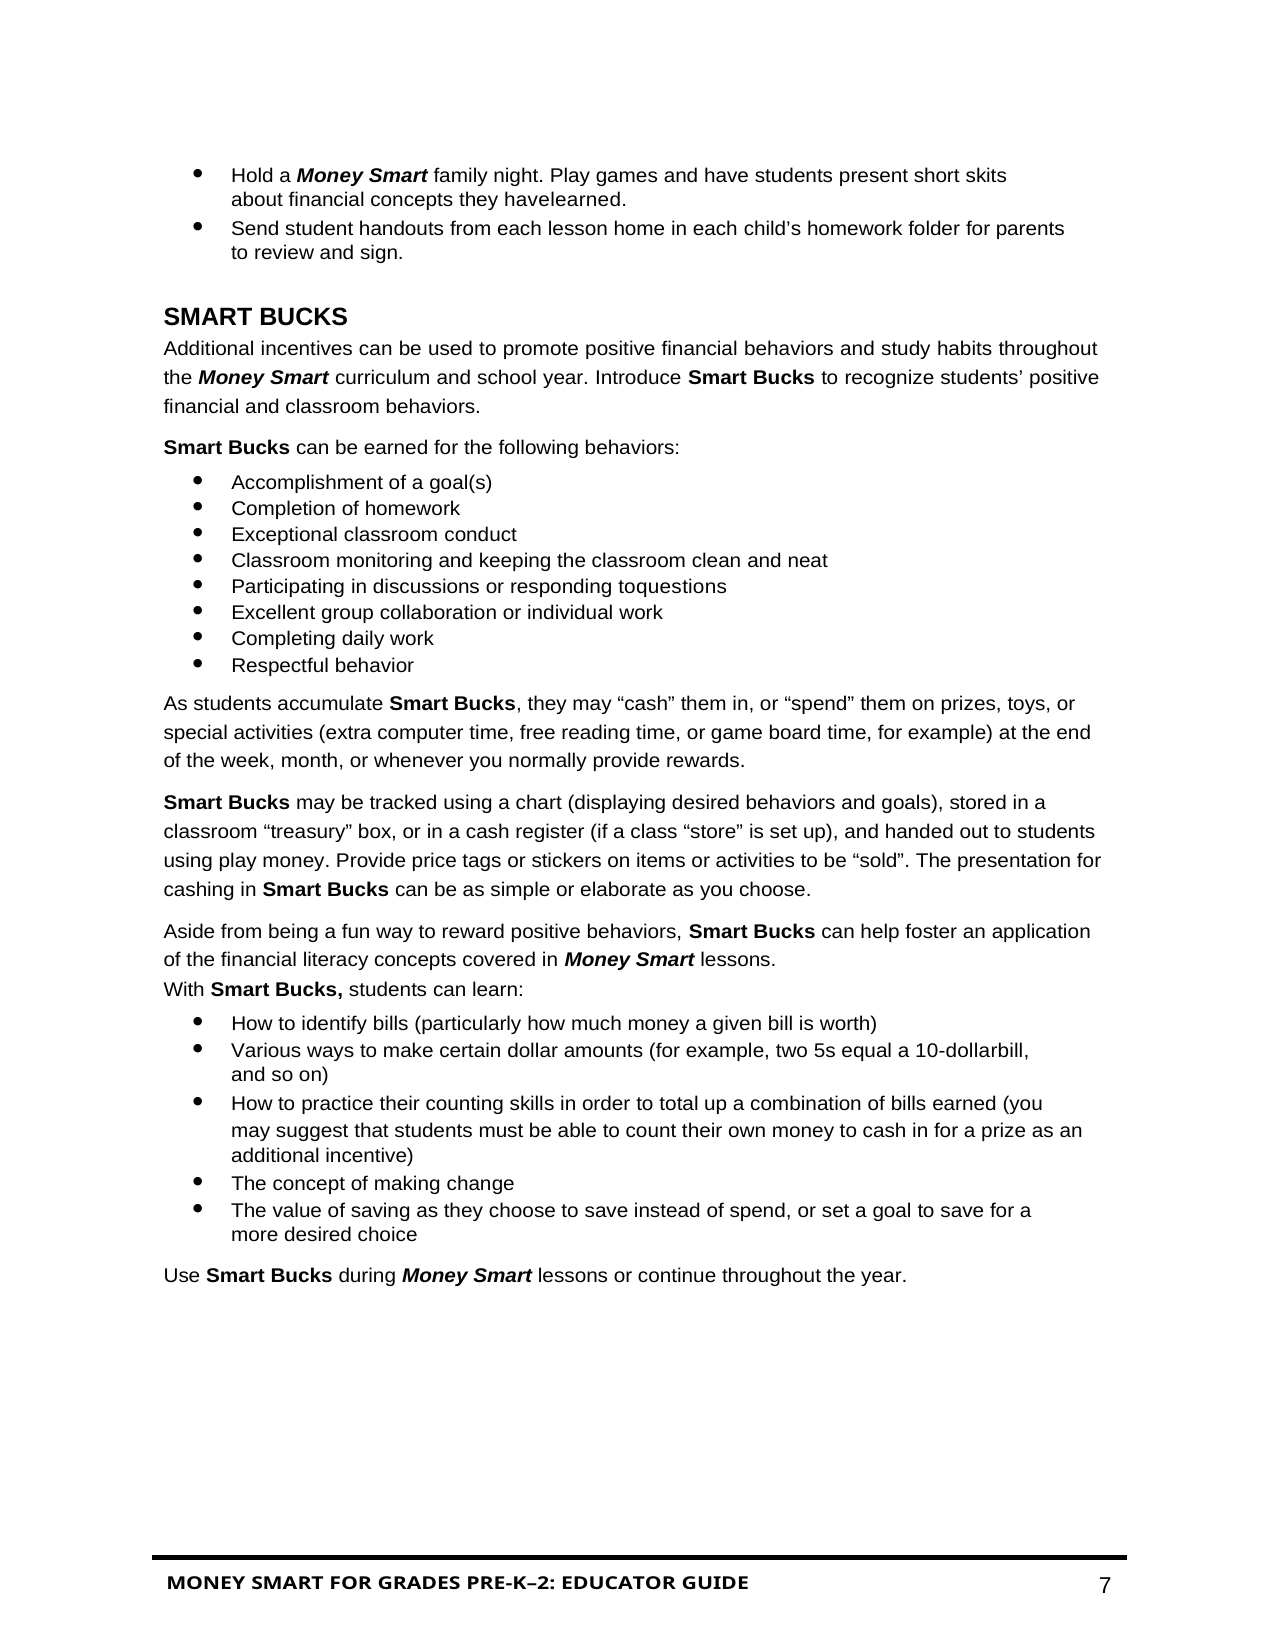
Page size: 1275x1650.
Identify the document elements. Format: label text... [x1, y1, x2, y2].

list Accomplishment of a goal(s) [193, 471, 1139, 494]
picture [907, 1572, 1126, 1601]
list The concept of making change [193, 1172, 1139, 1196]
list Classroom monitoring and keeping the classroom clean and neat [193, 549, 1139, 573]
list Completing daily work [193, 627, 1139, 651]
text Additional incentives can be used to promote positive financial behaviors and study habits throughout the Money Smart curriculum and school year. Introduce Smart Bucks to recognize students’ positive financial and classroom behaviors. [163, 337, 1100, 418]
list Completion of homework [193, 497, 1139, 521]
list Exceptional classroom conduct [193, 523, 1139, 547]
text As students accumulate Smart Bucks, they may “cash” them in, or “spend” them on prizes, toys, or special activities (extra computer time, free reading time, or game board time, for example) at the end of the week, month, or whenever you normally provide rewards. [163, 692, 1104, 772]
list Send student handouts from each lesson home in each child’s homework folder for parents to review and sign. [193, 217, 1086, 263]
list How to identify bills (particularly how much money a given bill is worth) [193, 1012, 1139, 1036]
list How to practice their counting skills in order to total up a combination of bills earned (you may suggest that students must be able to count their own money to cash in for a prize as an additional incentive) [193, 1092, 1085, 1167]
subtitle SMART BUCKS [163, 302, 1139, 331]
picture [148, 166, 1126, 1478]
text With Smart Bucks, students can learn: [163, 977, 1139, 1000]
list Participating in discussions or responding toquestions [193, 575, 1139, 599]
list Hold a Money Smart family night. Play games and have students present short skits about financial concepts they havelearned. [193, 164, 1063, 211]
text Aside from being a fun way to reward positive behaviors, Smart Bucks can help foster an application of the financial literacy concepts covered in Money Smart lessons. [163, 920, 1104, 971]
list Excellent group collaboration or individual work [193, 601, 1139, 625]
list Various ways to make certain dollar amounts (for example, two 5s equal a 10-dollarbill, and so on) [193, 1039, 1031, 1086]
list The value of saving as they choose to save instead of spend, or set a goal to save for a more desired choice [193, 1199, 1082, 1246]
text Smart Bucks can be earned for the following behaviors: [163, 436, 1139, 459]
picture [151, 1572, 888, 1596]
text Smart Bucks may be tracked using a chart (displaying desired behaviors and goals), stored in a classroom “treasury” box, or in a cash register (if a class “store” is set up), and handed out to students using play money. Provide price tags or stickers on items or activities to be “sold”. The presentation for cashing in Smart Bucks can be as simple or elaborate as you choose. [163, 791, 1107, 901]
text Use Smart Bucks during Money Smart lessons or continue throughout the year. [163, 1264, 1139, 1287]
list Respectful behavior [193, 653, 1139, 677]
